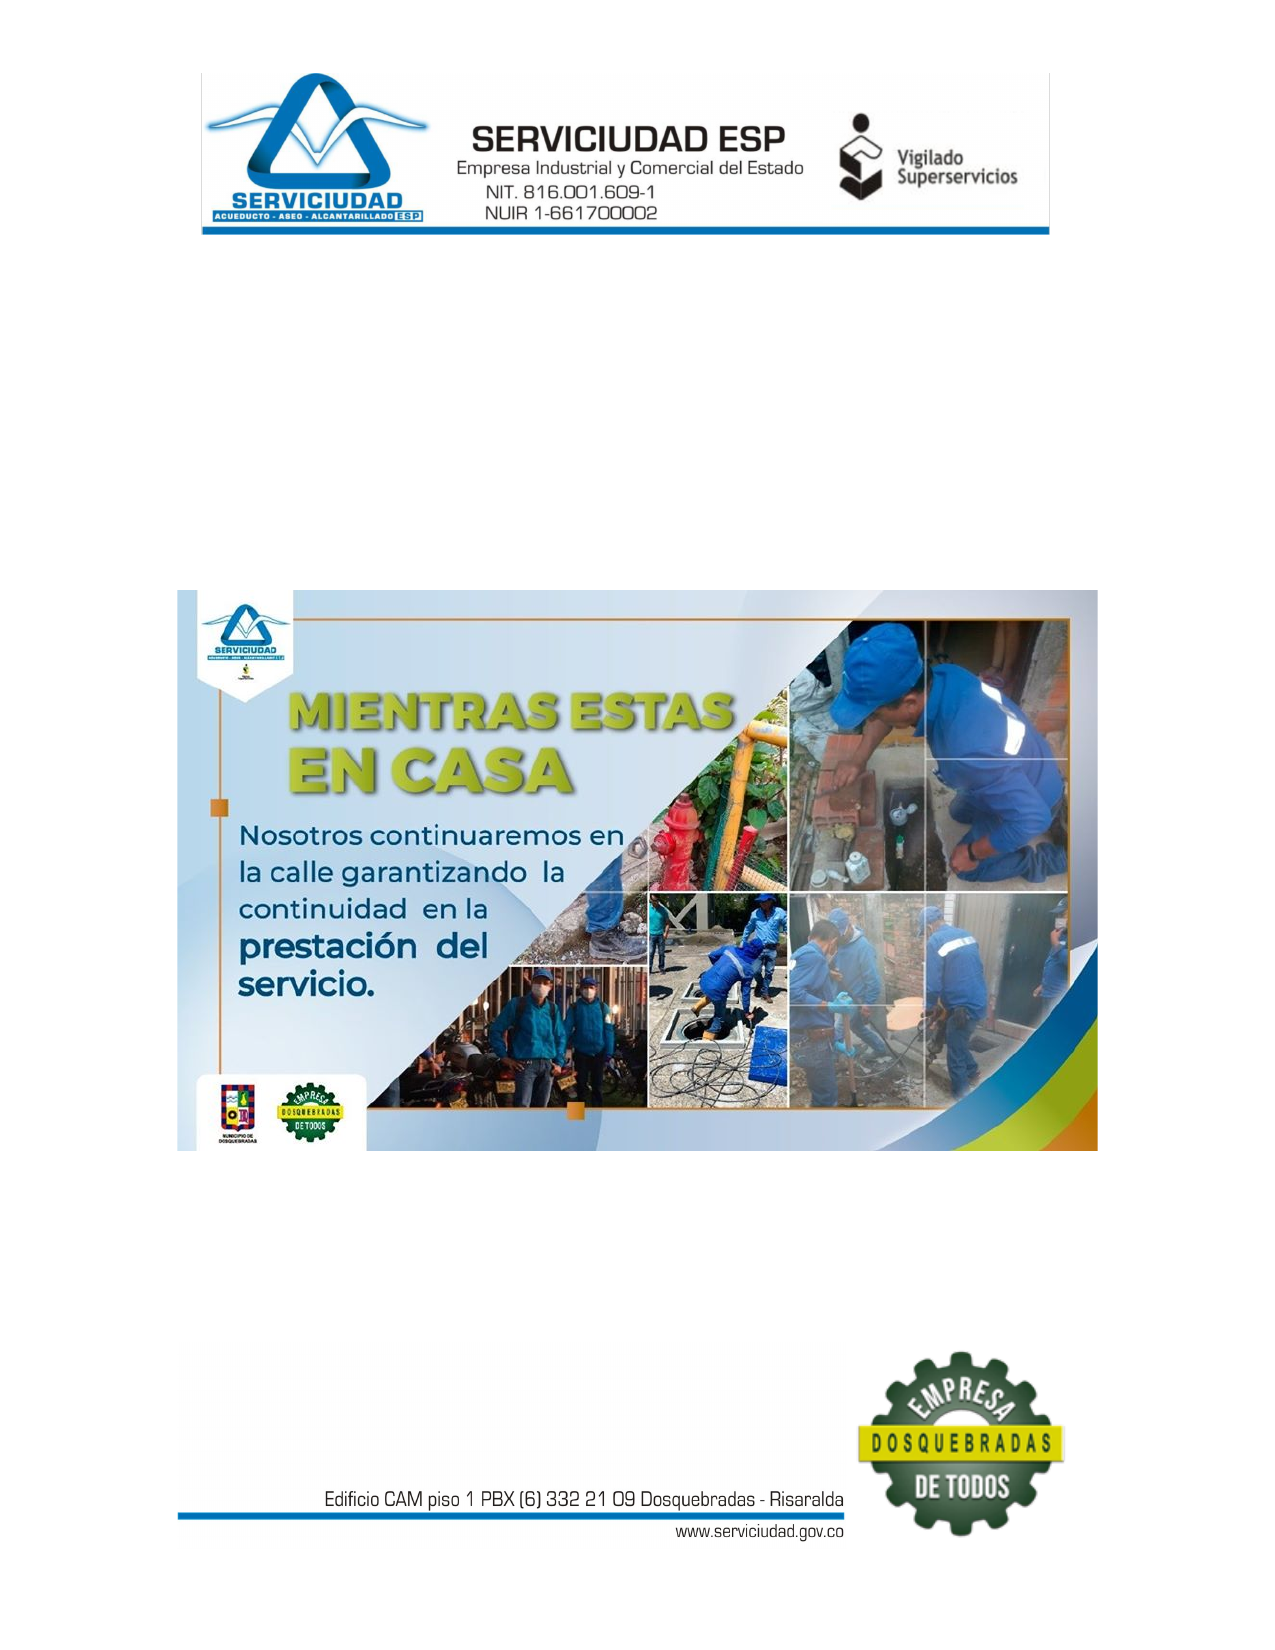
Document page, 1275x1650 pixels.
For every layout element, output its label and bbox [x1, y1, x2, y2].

picture [177, 1342, 1074, 1549]
picture [177, 590, 1098, 1151]
picture [177, 73, 1098, 235]
